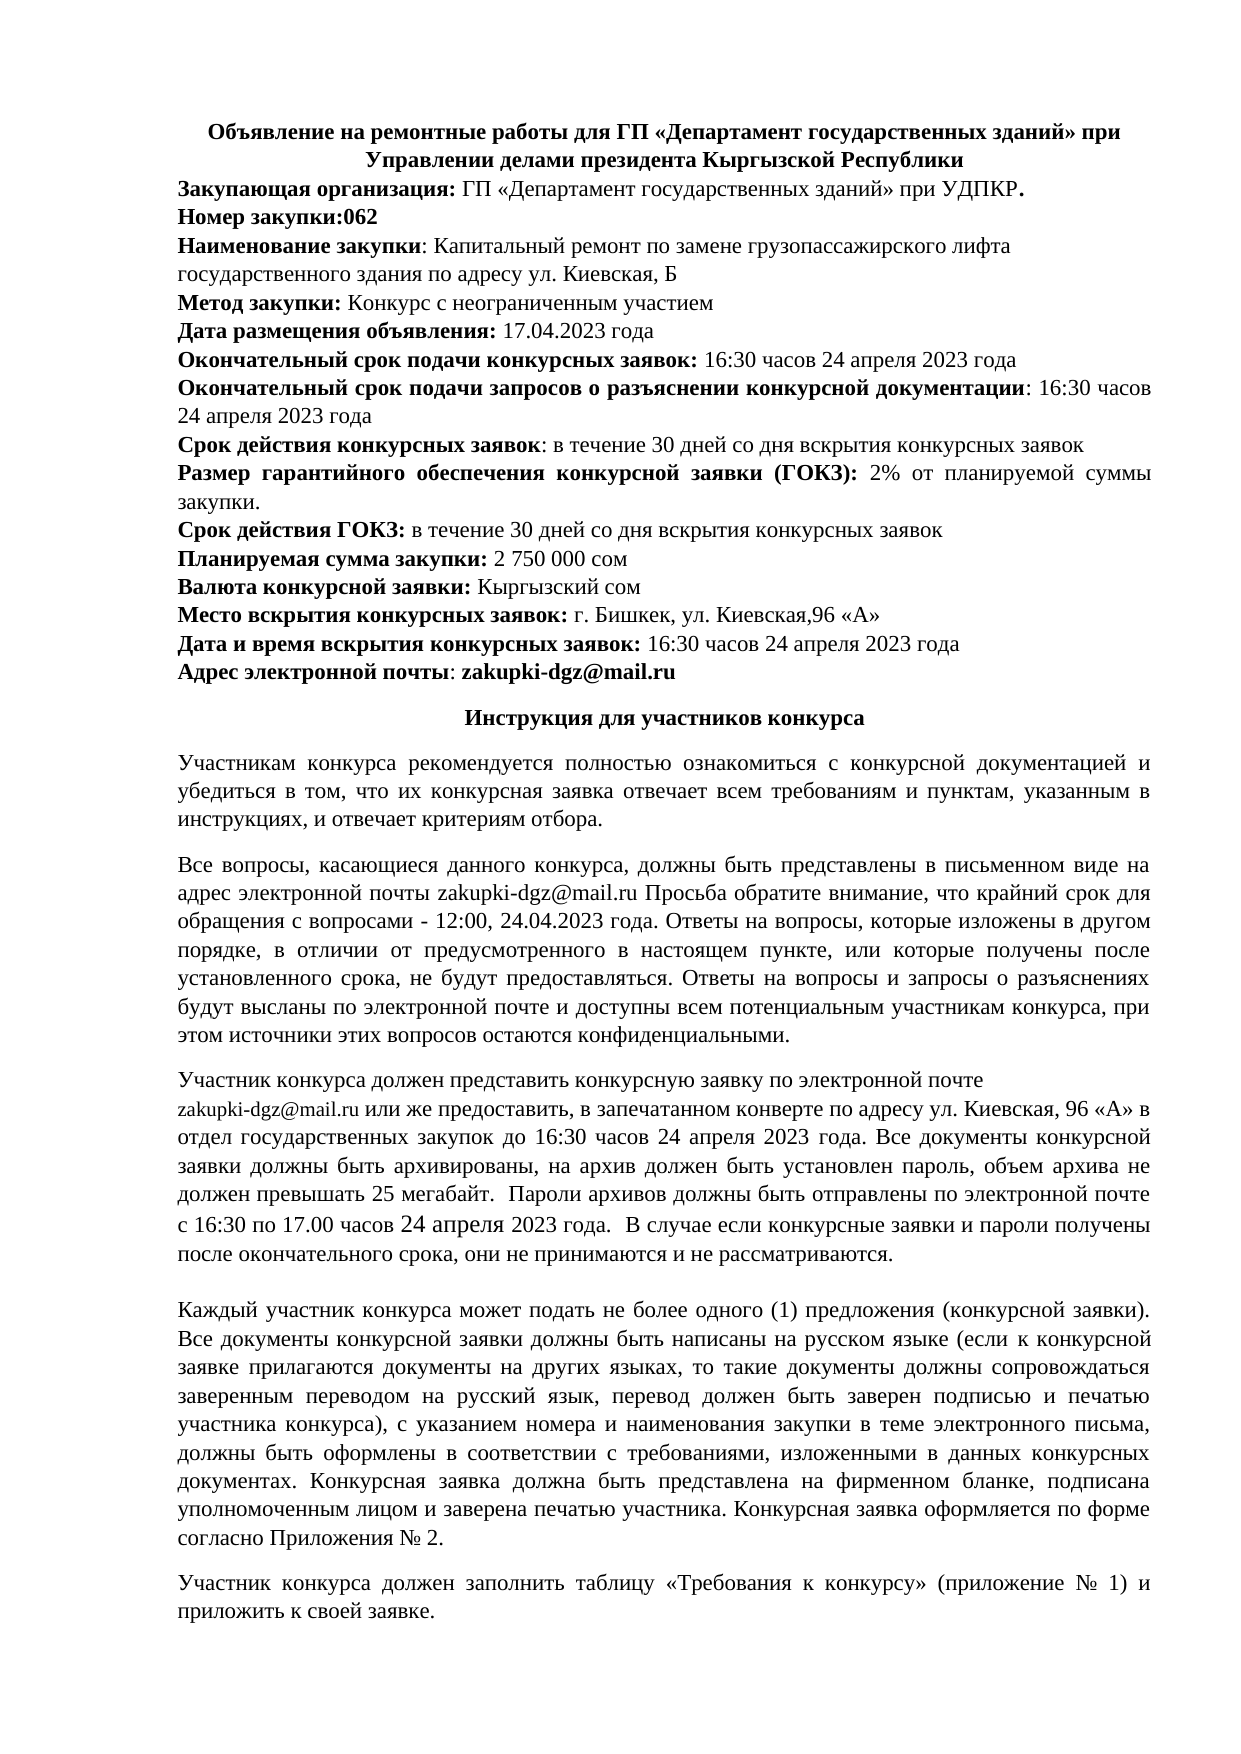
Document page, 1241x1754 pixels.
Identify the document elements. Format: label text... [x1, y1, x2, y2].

text Каждый участник конкурса может подать не более одного (1) предложения (конкурсной заявки). Все документы конкурсной заявки должны быть написаны на русском языке (если к конкурсной заявке прилагаются документы на других языках, то такие документы должны сопровождаться заверенным переводом на русский язык, перевод должен быть заверен подписью и печатью участника конкурса), с указанием номера и наименования закупки в теме электронного письма, должны быть оформлены в соответствии с требованиями, изложенными в данных конкурсных документах. Конкурсная заявка должна быть представлена на фирменном бланке, подписана уполномоченным лицом и заверена печатью участника. Конкурсная заявка оформляется по форме согласно Приложения № 2. [177, 1296, 1152, 1550]
text Окончательный срок подачи запросов о разъяснении конкурсной документации: 16:30 часов 24 апреля 2023 года [177, 374, 1152, 429]
text Участник конкурса должен представить конкурсную заявку по электронной почте [177, 1066, 1152, 1093]
text Инструкция для участников конкурса [177, 703, 1152, 730]
text Участникам конкурса рекомендуется полностью ознакомиться с конкурсной документацией и убедиться в том, что их конкурсная заявка отвечает всем требованиям и пунктам, указанным в инструкциях, и отвечает критериям отбора. [177, 749, 1152, 832]
text Дата и время вскрытия конкурсных заявок: 16:30 часов 24 апреля 2023 года [177, 630, 1152, 656]
text Дата размещения объявления: 17.04.2023 года [177, 317, 1152, 343]
text Все вопросы, касающиеся данного конкурса, должны быть представлены в письменном виде на адрес электронной почты zakupki-dgz@mail.ru Просьба обратите внимание, что крайний срок для обращения с вопросами - 12:00, 24.04.2023 года. Ответы на вопросы, которые изложены в другом порядке, в отличии от предусмотренного в настоящем пункте, или которые получены после установленного срока, не будут предоставляться. Ответы на вопросы и запросы о разъяснениях будут высланы по электронной почте и доступны всем потенциальным участникам конкурса, при этом источники этих вопросов остаются конфиденциальными. [177, 851, 1152, 1048]
text Метод закупки: Конкурс с неограниченным участием [177, 289, 1152, 315]
text Размер гарантийного обеспечения конкурсной заявки (ГОКЗ): 2% от планируемой суммы закупки. [177, 459, 1152, 514]
text Наименование закупки: Капитальный ремонт по замене грузопассажирского лифта государственного здания по адресу ул. Киевская, Б [177, 232, 1152, 287]
text Планируемая сумма закупки: 2 750 000 сом [177, 545, 1152, 571]
text Срок действия ГОКЗ: в течение 30 дней со дня вскрытия конкурсных заявок [177, 516, 1152, 543]
text Адрес электронной почты: zakupki-dgz@mail.ru [177, 658, 1152, 685]
text Срок действия конкурсных заявок: в течение 30 дней со дня вскрытия конкурсных заявок [177, 431, 1152, 457]
text Объявление на ремонтные работы для ГП «Департамент государственных зданий» при Управлении делами президента Кыргызской Республики [177, 118, 1152, 173]
text Участник конкурса должен заполнить таблицу «Требования к конкурсу» (приложение № 1) и приложить к своей заявке. [177, 1569, 1152, 1624]
text Место вскрытия конкурсных заявок: г. Бишкек, ул. Киевская,96 «А» [177, 602, 1152, 628]
text Окончательный срок подачи конкурсных заявок: 16:30 часов 24 апреля 2023 года [177, 346, 1152, 372]
text Валюта конкурсной заявки: Кыргызский сом [177, 573, 1152, 599]
text Закупающая организация: ГП «Департамент государственных зданий» при УДПКР. [177, 175, 1152, 201]
text Номер закупки:062 [177, 203, 1152, 230]
text zakupki-dgz@mail.ru или же предоставить, в запечатанном конверте по адресу ул. Киевская, 96 «А» в отдел государственных закупок до 16:30 часов 24 апреля 2023 года. Все документы конкурсной заявки должны быть архивированы, на архив должен быть установлен пароль, объем архива не должен превышать 25 мегабайт. Пароли архивов должны быть отправлены по электронной почте с 16:30 по 17.00 часов 24 апреля 2023 года. В случае если конкурсные заявки и пароли получены после окончательного срока, они не принимаются и не рассматриваются. [177, 1095, 1152, 1266]
